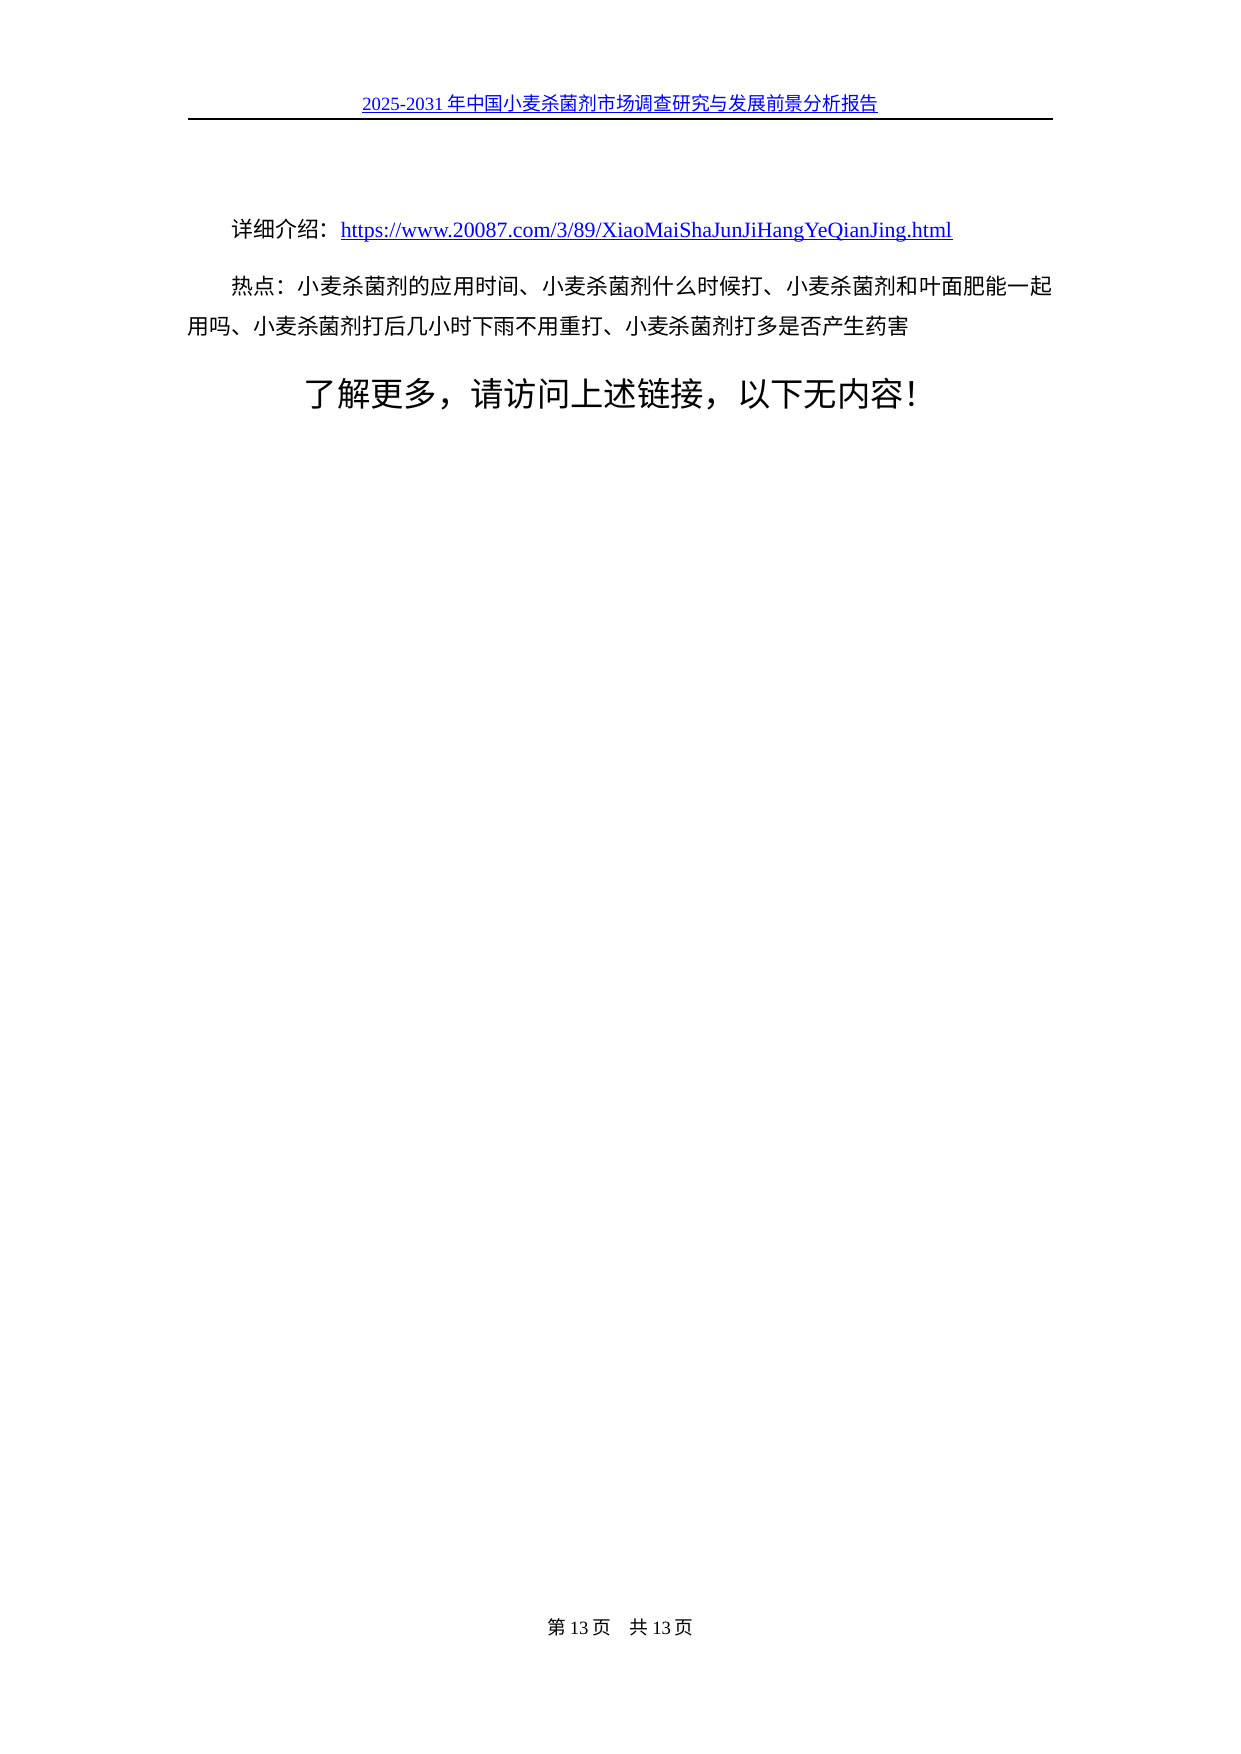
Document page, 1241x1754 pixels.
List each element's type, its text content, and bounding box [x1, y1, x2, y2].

title 了解更多，请访问上述链接，以下无内容！ [187, 359, 1053, 424]
text 详细介绍：https://www.20087.com/3/89/XiaoMaiShaJunJiHangYeQianJing.html [187, 212, 1053, 244]
text 热点：小麦杀菌剂的应用时间、小麦杀菌剂什么时候打、小麦杀菌剂和叶面肥能一起用吗、小麦杀菌剂打后几小时下雨不用重打、小麦杀菌剂打多是否产生药害 [187, 268, 1053, 341]
